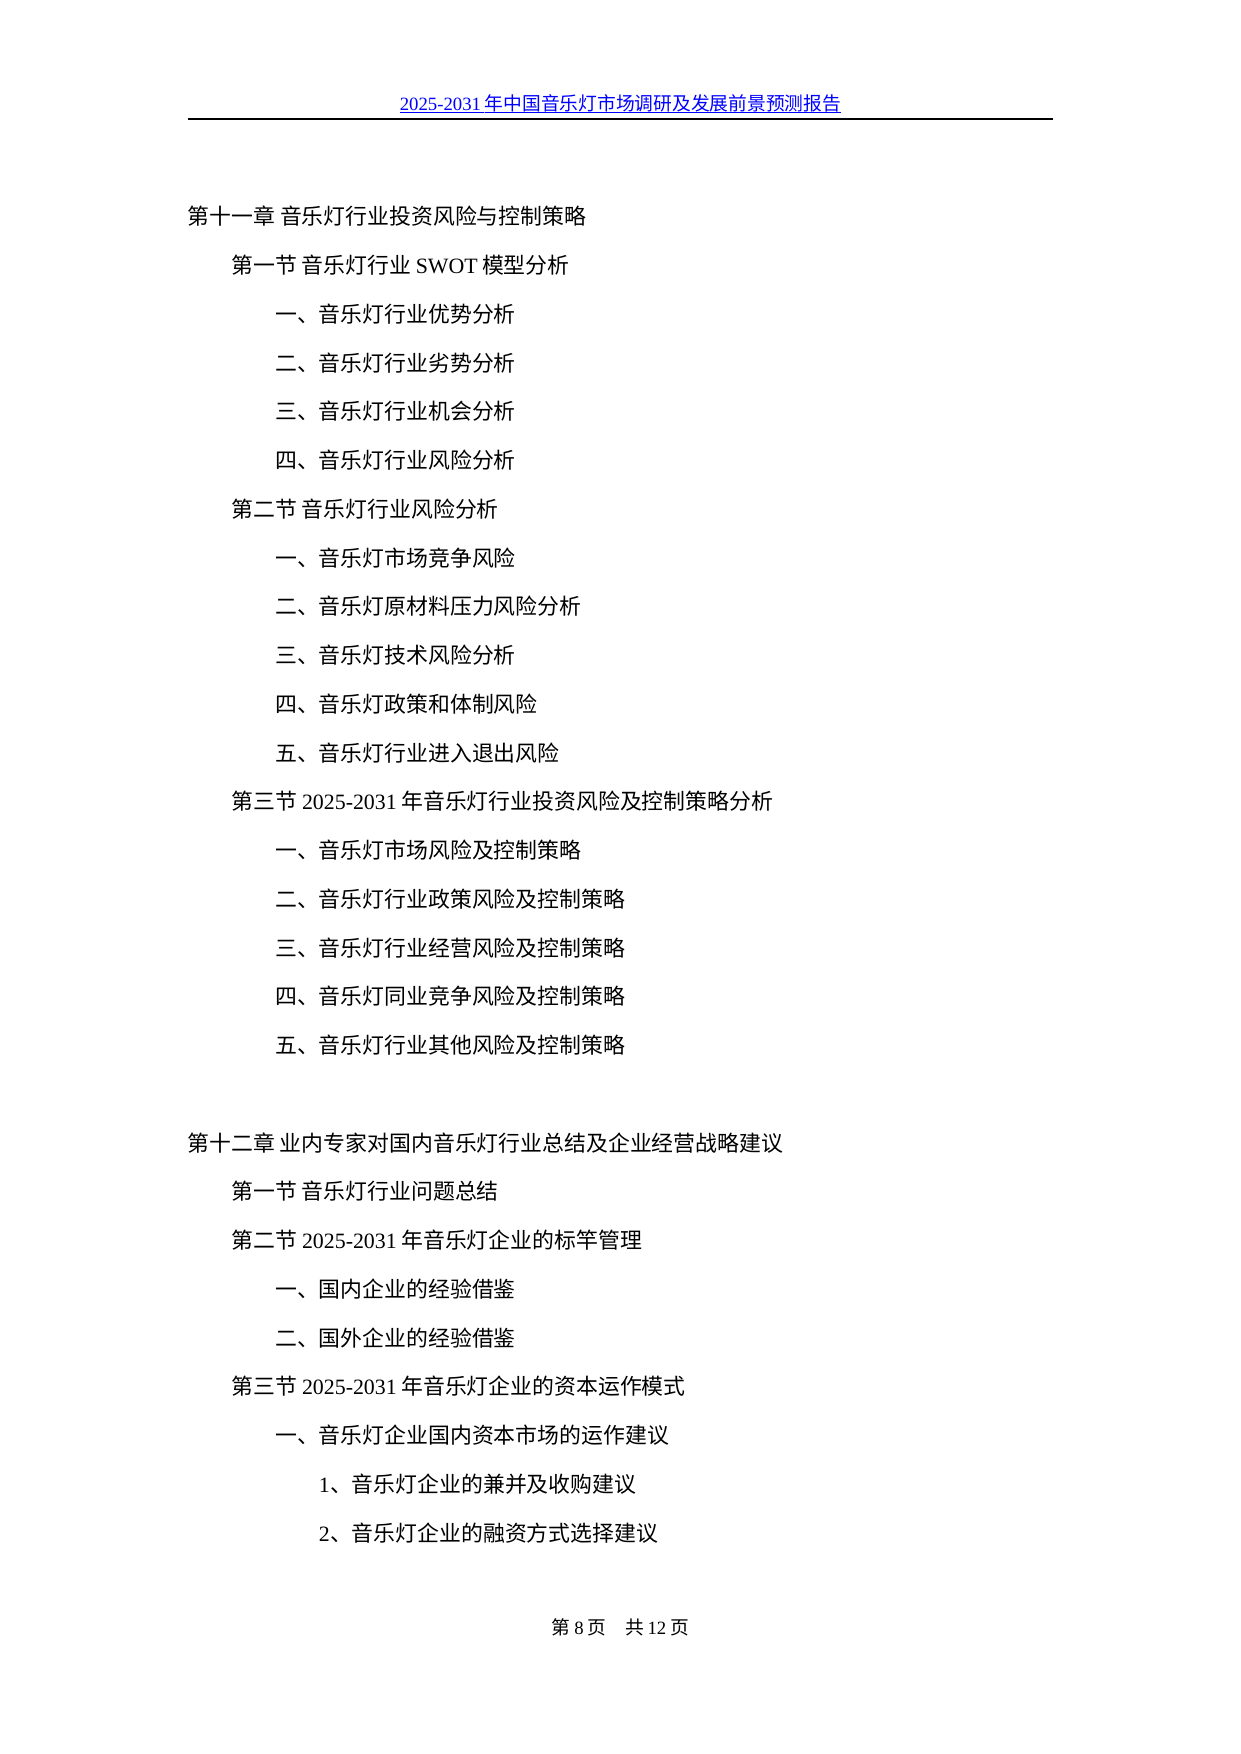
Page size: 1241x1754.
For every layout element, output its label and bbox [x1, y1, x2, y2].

text [187, 150, 1053, 1548]
